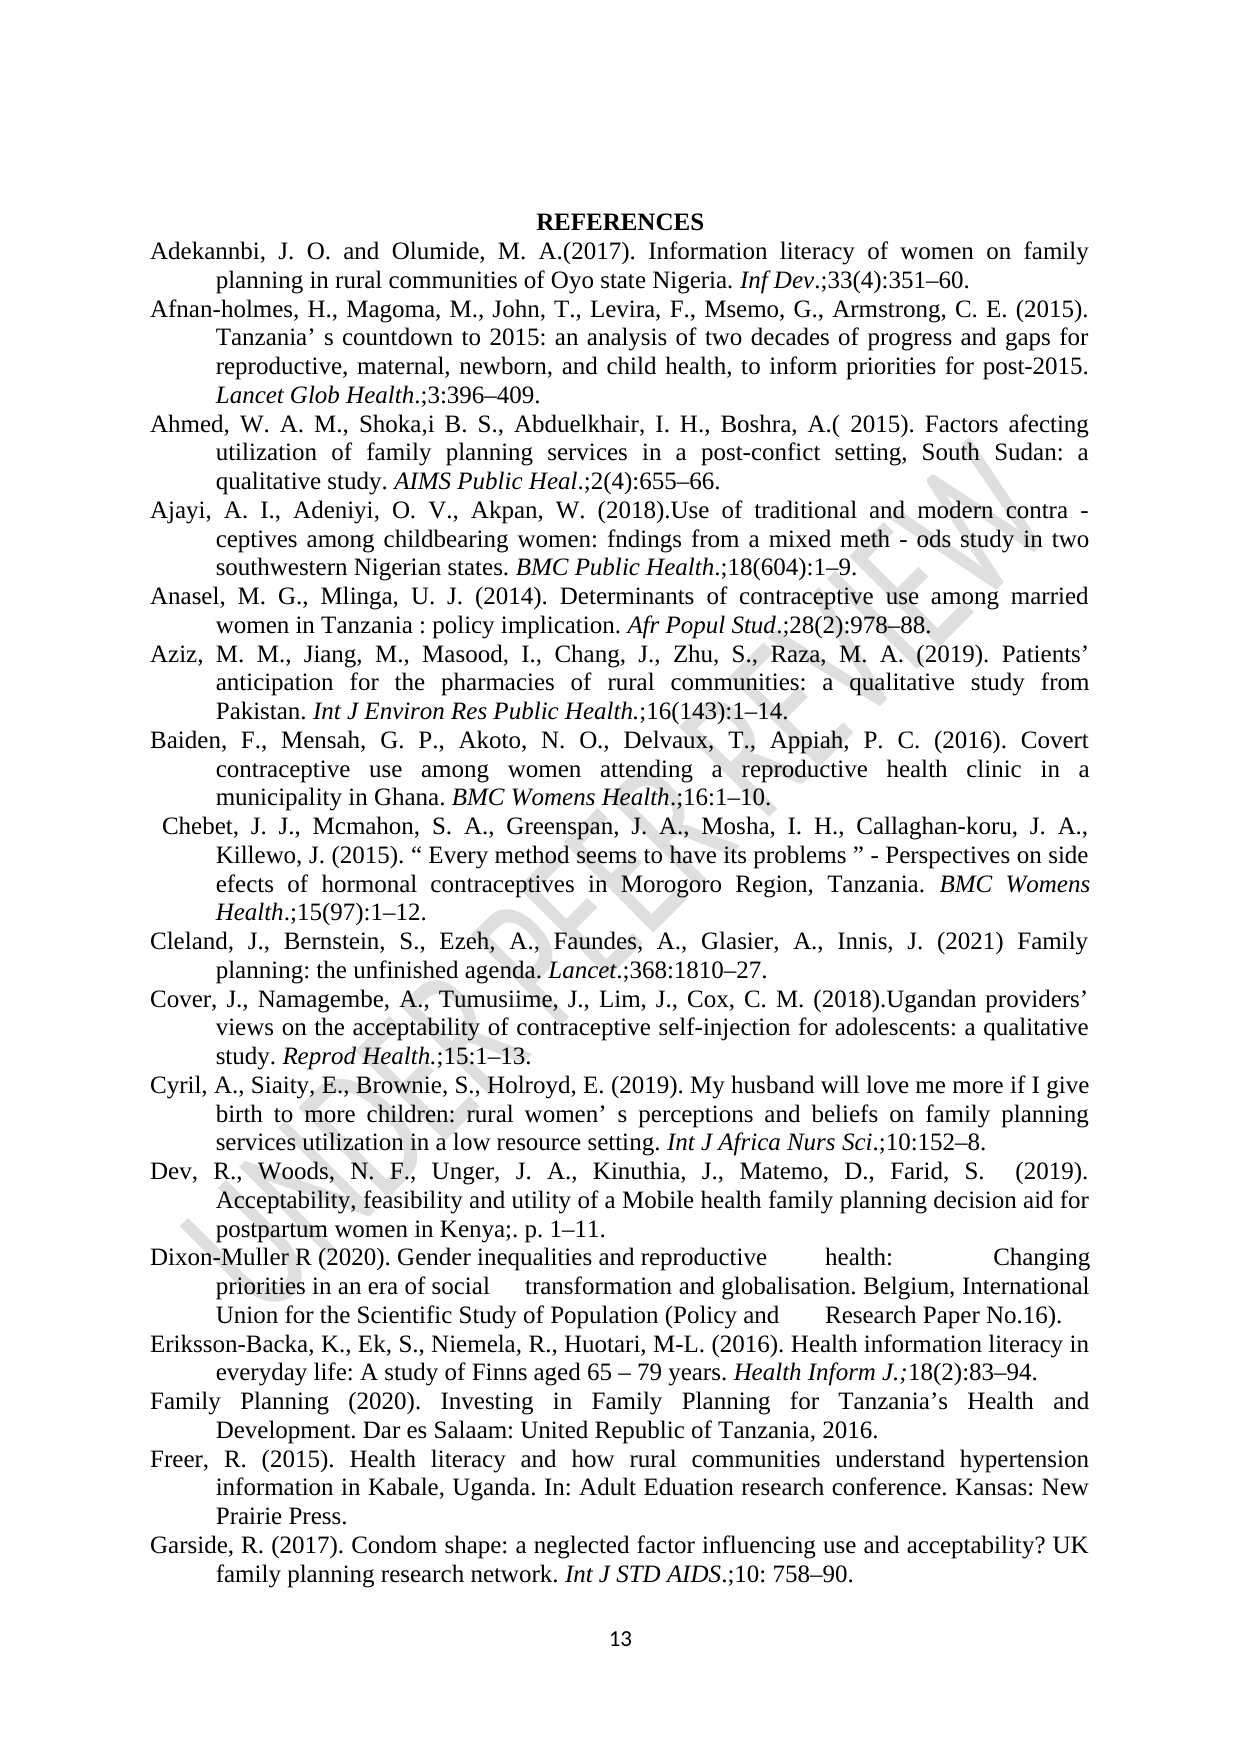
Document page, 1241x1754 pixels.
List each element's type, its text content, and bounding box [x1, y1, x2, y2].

text Dev, R., Woods, N. F., Unger, J. A., Kinuthia, J., Matemo, D., Farid, S. (2019). Acceptability, feasibility and utility of a Mobile health family planning decision aid for postpartum women in Kenya;. p. 1–11. [150, 1156, 1090, 1242]
text Family Planning (2020). Investing in Family Planning for Tanzania’s Health and Development. Dar es Salaam: United Republic of Tanzania, 2016. [150, 1386, 1090, 1444]
text Ahmed, W. A. M., Shoka,i B. S., Abduelkhair, I. H., Boshra, A.( 2015). Factors afecting utilization of family planning services in a post-confict setting, South Sudan: a qualitative study. AIMS Public Heal.;2(4):655–66. [150, 409, 1090, 495]
text Baiden, F., Mensah, G. P., Akoto, N. O., Delvaux, T., Appiah, P. C. (2016). Covert contraceptive use among women attending a reproductive health clinic in a municipality in Ghana. BMC Womens Health.;16:1–10. [150, 725, 1090, 811]
text Eriksson-Backa, K., Ek, S., Niemela, R., Huotari, M-L. (2016). Health information literacy in everyday life: A study of Finns aged 65 – 79 years. Health Inform J.;18(2):83–94. [150, 1329, 1090, 1386]
text Ajayi, A. I., Adeniyi, O. V., Akpan, W. (2018).Use of traditional and modern contra - ceptives among childbearing women: fndings from a mixed meth - ods study in two southwestern Nigerian states. BMC Public Health.;18(604):1–9. [150, 495, 1090, 581]
text Aziz, M. M., Jiang, M., Masood, I., Chang, J., Zhu, S., Raza, M. A. (2019). Patients’ anticipation for the pharmacies of rural communities: a qualitative study from Pakistan. Int J Environ Res Public Health.;16(143):1–14. [150, 639, 1090, 725]
text Cover, J., Namagembe, A., Tumusiime, J., Lim, J., Cox, C. M. (2018).Ugandan providers’ views on the acceptability of contraceptive self-injection for adolescents: a qualitative study. Reprod Health.;15:1–13. [150, 984, 1090, 1070]
text Freer, R. (2015). Health literacy and how rural communities understand hypertension information in Kabale, Uganda. In: Adult Eduation research conference. Kansas: New Prairie Press. [150, 1444, 1090, 1530]
text Adekannbi, J. O. and Olumide, M. A.(2017). Information literacy of women on family planning in rural communities of Oyo state Nigeria. Inf Dev.;33(4):351–60. [150, 236, 1090, 294]
text Chebet, J. J., Mcmahon, S. A., Greenspan, J. A., Mosha, I. H., Callaghan-koru, J. A., Killewo, J. (2015). “ Every method seems to have its problems ” - Perspectives on side efects of hormonal contraceptives in Morogoro Region, Tanzania. BMC Womens Health.;15(97):1–12. [150, 811, 1090, 926]
text Afnan-holmes, H., Magoma, M., John, T., Levira, F., Msemo, G., Armstrong, C. E. (2015). Tanzania’ s countdown to 2015: an analysis of two decades of progress and gaps for reproductive, maternal, newborn, and child health, to inform priorities for post-2015. Lancet Glob Health.;3:396–409. [150, 294, 1090, 409]
text Garside, R. (2017). Condom shape: a neglected factor influencing use and acceptability? UK family planning research network. Int J STD AIDS.;10: 758–90. [150, 1530, 1090, 1587]
text Cleland, J., Bernstein, S., Ezeh, A., Faundes, A., Glasier, A., Innis, J. (2021) Family planning: the unfinished agenda. Lancet.;368:1810–27. [150, 926, 1090, 984]
text Dixon-Muller R (2020). Gender inequalities and reproductive health: Changing priorities in an era of social transformation and globalisation. Belgium, International Union for the Scientific Study of Population (Policy and Research Paper No.16). [150, 1242, 1090, 1329]
text Cyril, A., Siaity, E., Brownie, S., Holroyd, E. (2019). My husband will love me more if I give birth to more children: rural women’ s perceptions and beliefs on family planning services utilization in a low resource setting. Int J Africa Nurs Sci.;10:152–8. [150, 1070, 1090, 1156]
text REFERENCES [150, 207, 1090, 236]
text Anasel, M. G., Mlinga, U. J. (2014). Determinants of contraceptive use among married women in Tanzania : policy implication. Afr Popul Stud.;28(2):978–88. [150, 581, 1090, 639]
